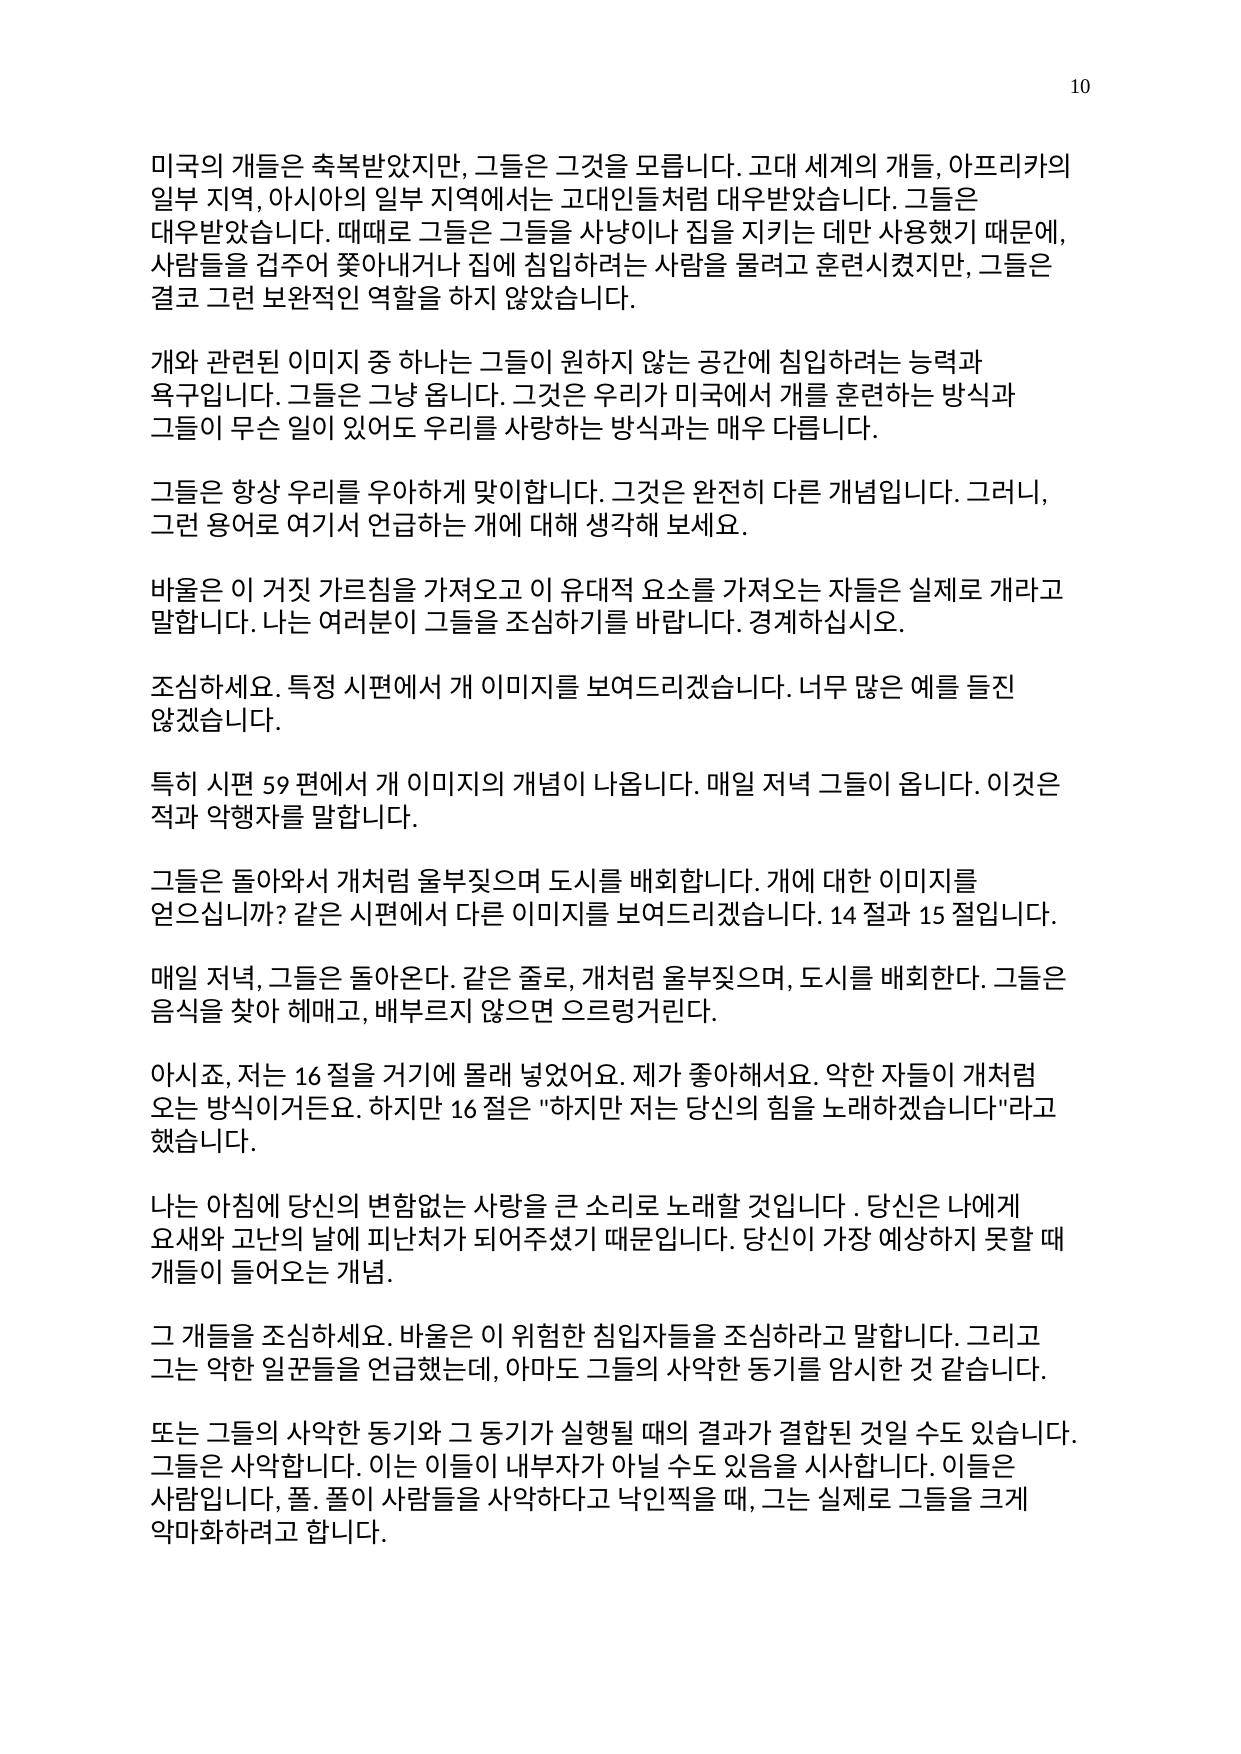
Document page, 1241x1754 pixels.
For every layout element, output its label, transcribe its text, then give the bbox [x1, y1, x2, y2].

text 매일 저녁, 그들은 돌아온다. 같은 줄로, 개처럼 울부짖으며, 도시를 배회한다. 그들은 음식을 찾아 헤매고, 배부르지 않으면 으르렁거린다. [150, 962, 1090, 1028]
text 그들은 돌아와서 개처럼 울부짖으며 도시를 배회합니다. 개에 대한 이미지를 얻으십니까? 같은 시편에서 다른 이미지를 보여드리겠습니다. 14절과 15절입니다. [150, 865, 1090, 931]
text 미국의 개들은 축복받았지만, 그들은 그것을 모릅니다. 고대 세계의 개들, 아프리카의 일부 지역, 아시아의 일부 지역에서는 고대인들처럼 대우받았습니다. 그들은 대우받았습니다. 때때로 그들은 그들을 사냥이나 집을 지키는 데만 사용했기 때문에, 사람들을 겁주어 쫓아내거나 집에 침입하려는 사람을 물려고 훈련시켰지만, 그들은 결코 그런 보완적인 역할을 하지 않았습니다. [150, 150, 1090, 315]
text 그들은 항상 우리를 우아하게 맞이합니다. 그것은 완전히 다른 개념입니다. 그러니, 그런 용어로 여기서 언급하는 개에 대해 생각해 보세요. [150, 476, 1090, 542]
text 아시죠, 저는 16절을 거기에 몰래 넣었어요. 제가 좋아해서요. 악한 자들이 개처럼 오는 방식이거든요. 하지만 16절은 "하지만 저는 당신의 힘을 노래하겠습니다"라고 했습니다. [150, 1059, 1090, 1159]
text 특히 시편 59편에서 개 이미지의 개념이 나옵니다. 매일 저녁 그들이 옵니다. 이것은 적과 악행자를 말합니다. [150, 768, 1090, 834]
text 개와 관련된 이미지 중 하나는 그들이 원하지 않는 공간에 침입하려는 능력과 욕구입니다. 그들은 그냥 옵니다. 그것은 우리가 미국에서 개를 훈련하는 방식과 그들이 무슨 일이 있어도 우리를 사랑하는 방식과는 매우 다릅니다. [150, 346, 1090, 445]
text 바울은 이 거짓 가르침을 가져오고 이 유대적 요소를 가져오는 자들은 실제로 개라고 말합니다. 나는 여러분이 그들을 조심하기를 바랍니다. 경계하십시오. [150, 574, 1090, 640]
text 또는 그들의 사악한 동기와 그 동기가 실행될 때의 결과가 결합된 것일 수도 있습니다. 그들은 사악합니다. 이는 이들이 내부자가 아닐 수도 있음을 시사합니다. 이들은 사람입니다, 폴. 폴이 사람들을 사악하다고 낙인찍을 때, 그는 실제로 그들을 크게 악마화하려고 합니다. [150, 1417, 1090, 1549]
text 조심하세요. 특정 시편에서 개 이미지를 보여드리겠습니다. 너무 많은 예를 들진 않겠습니다. [150, 671, 1090, 737]
text 나는 아침에 당신의 변함없는 사랑을 큰 소리로 노래할 것입니다 . 당신은 나에게 요새와 고난의 날에 피난처가 되어주셨기 때문입니다. 당신이 가장 예상하지 못할 때 개들이 들어오는 개념. [150, 1190, 1090, 1289]
text 그 개들을 조심하세요. 바울은 이 위험한 침입자들을 조심하라고 말합니다. 그리고 그는 악한 일꾼들을 언급했는데, 아마도 그들의 사악한 동기를 암시한 것 같습니다. [150, 1320, 1090, 1386]
